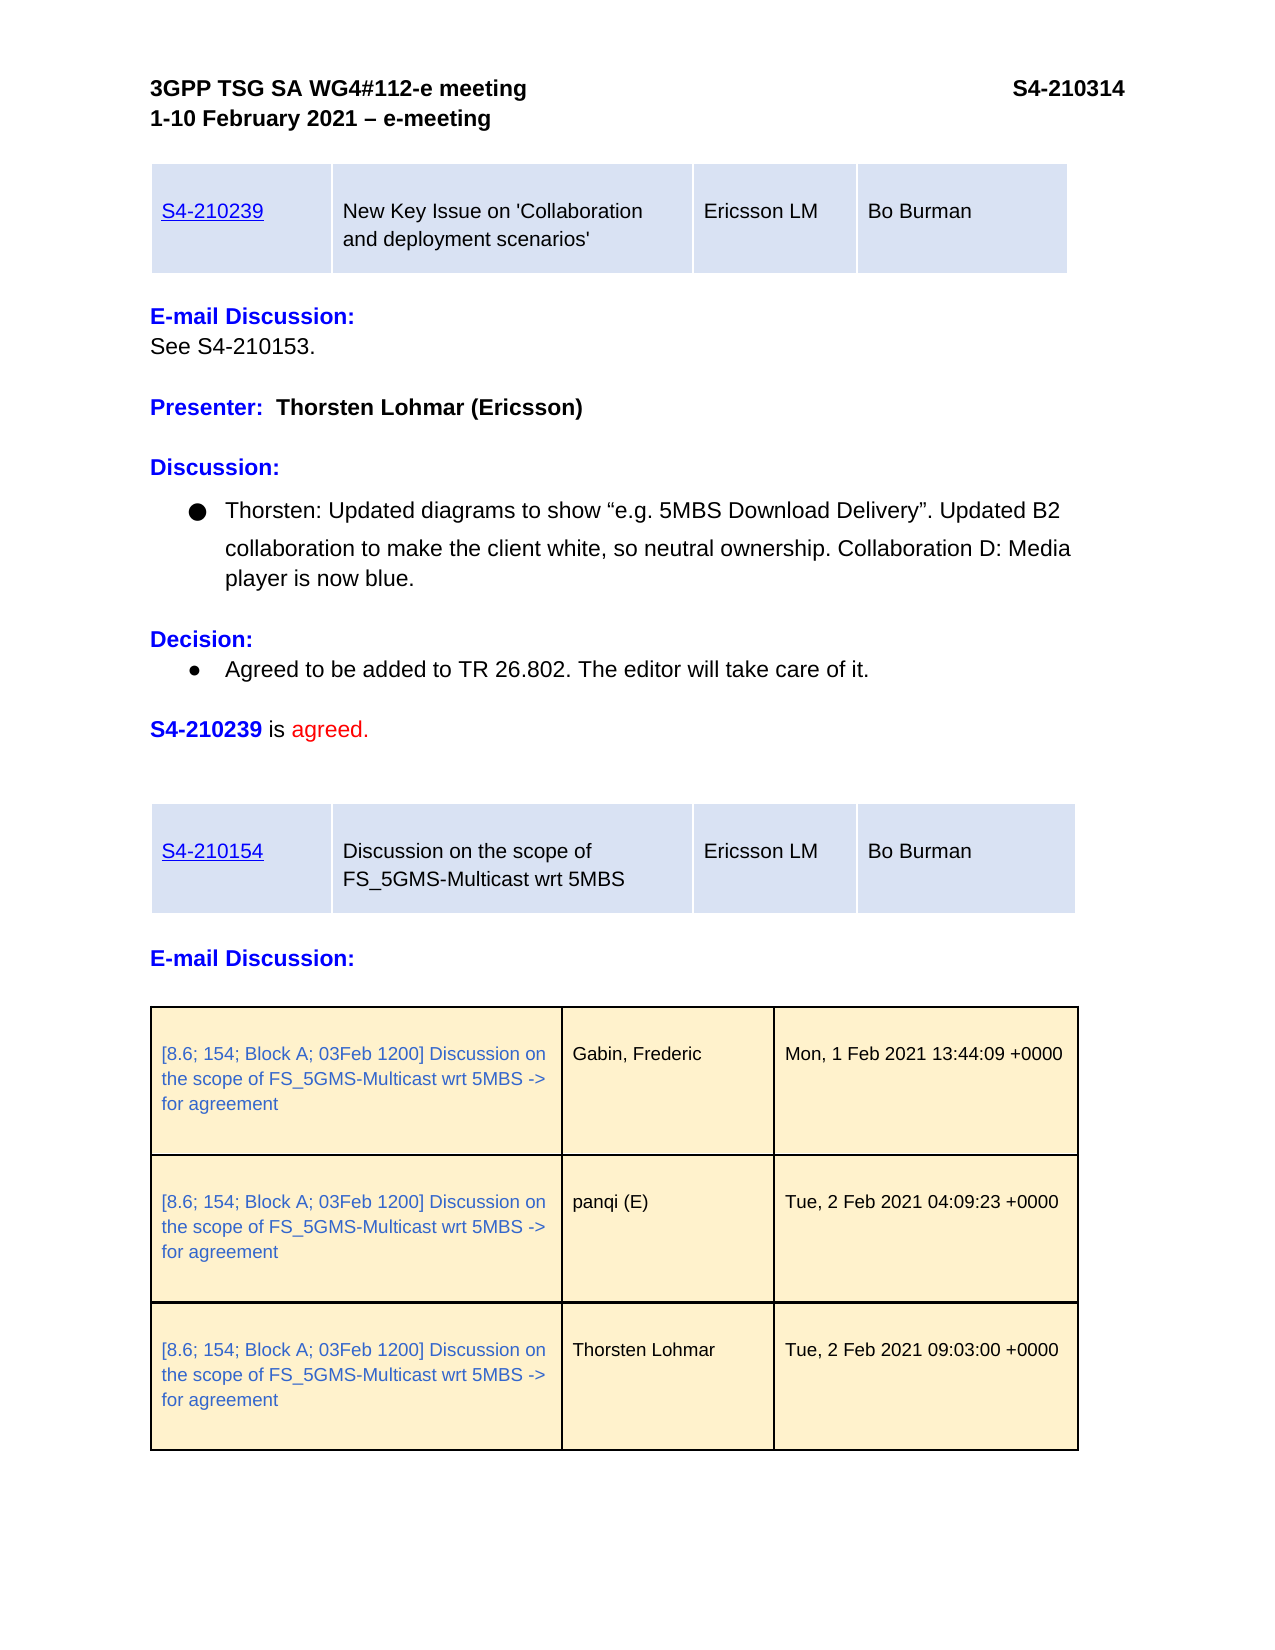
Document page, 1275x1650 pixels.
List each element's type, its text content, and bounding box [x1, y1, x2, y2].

table_cell panqi (E) [563, 1156, 773, 1301]
table_header Gabin, Frederic [563, 1008, 773, 1153]
table_header Mon, 1 Feb 2021 13:44:09 +0000 [775, 1008, 1077, 1153]
table_header S4-210239 [152, 164, 331, 273]
table_header [8.6; 154; Block A; 03Feb 1200] Discussion on the scope of FS_5GMS-Multicast wrt 5MBS -> for agreement [152, 1008, 561, 1153]
table_cell Thorsten Lohmar [563, 1304, 773, 1449]
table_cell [152, 1304, 561, 1449]
table_header New Key Issue on 'Collaboration and deployment scenarios' [333, 164, 692, 273]
list Agreed to be added to TR 26.802. The editor will take care of it. [187, 656, 1125, 682]
table_header Ericsson LM [694, 804, 856, 913]
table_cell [152, 1156, 561, 1301]
text See S4-210153. [150, 333, 1125, 359]
table_header Ericsson LM [694, 164, 856, 273]
text Discussion: [150, 454, 1125, 480]
text E-mail Discussion: [150, 303, 1125, 329]
table_header Bo Burman [858, 804, 1075, 913]
text Presenter: Thorsten Lohmar (Ericsson) [150, 393, 1125, 420]
table_header Discussion on the scope of FS_5GMS-Multicast wrt 5MBS [333, 804, 692, 913]
table_header Bo Burman [858, 164, 1067, 273]
text S4-210239 is agreed. [150, 716, 1125, 742]
text E-mail Discussion: [150, 945, 1125, 971]
text Decision: [150, 626, 1125, 652]
table_header S4-210154 [152, 804, 331, 913]
table_cell Tue, 2 Feb 2021 04:09:23 +0000 [775, 1156, 1077, 1301]
list Thorsten: Updated diagrams to show “e.g. 5MBS Download Delivery”. Updated B2 collaboration to make the client white, so neutral ownership. Collaboration D: Media player is now blue. [187, 484, 1125, 591]
table_cell Tue, 2 Feb 2021 09:03:00 +0000 [775, 1304, 1077, 1449]
